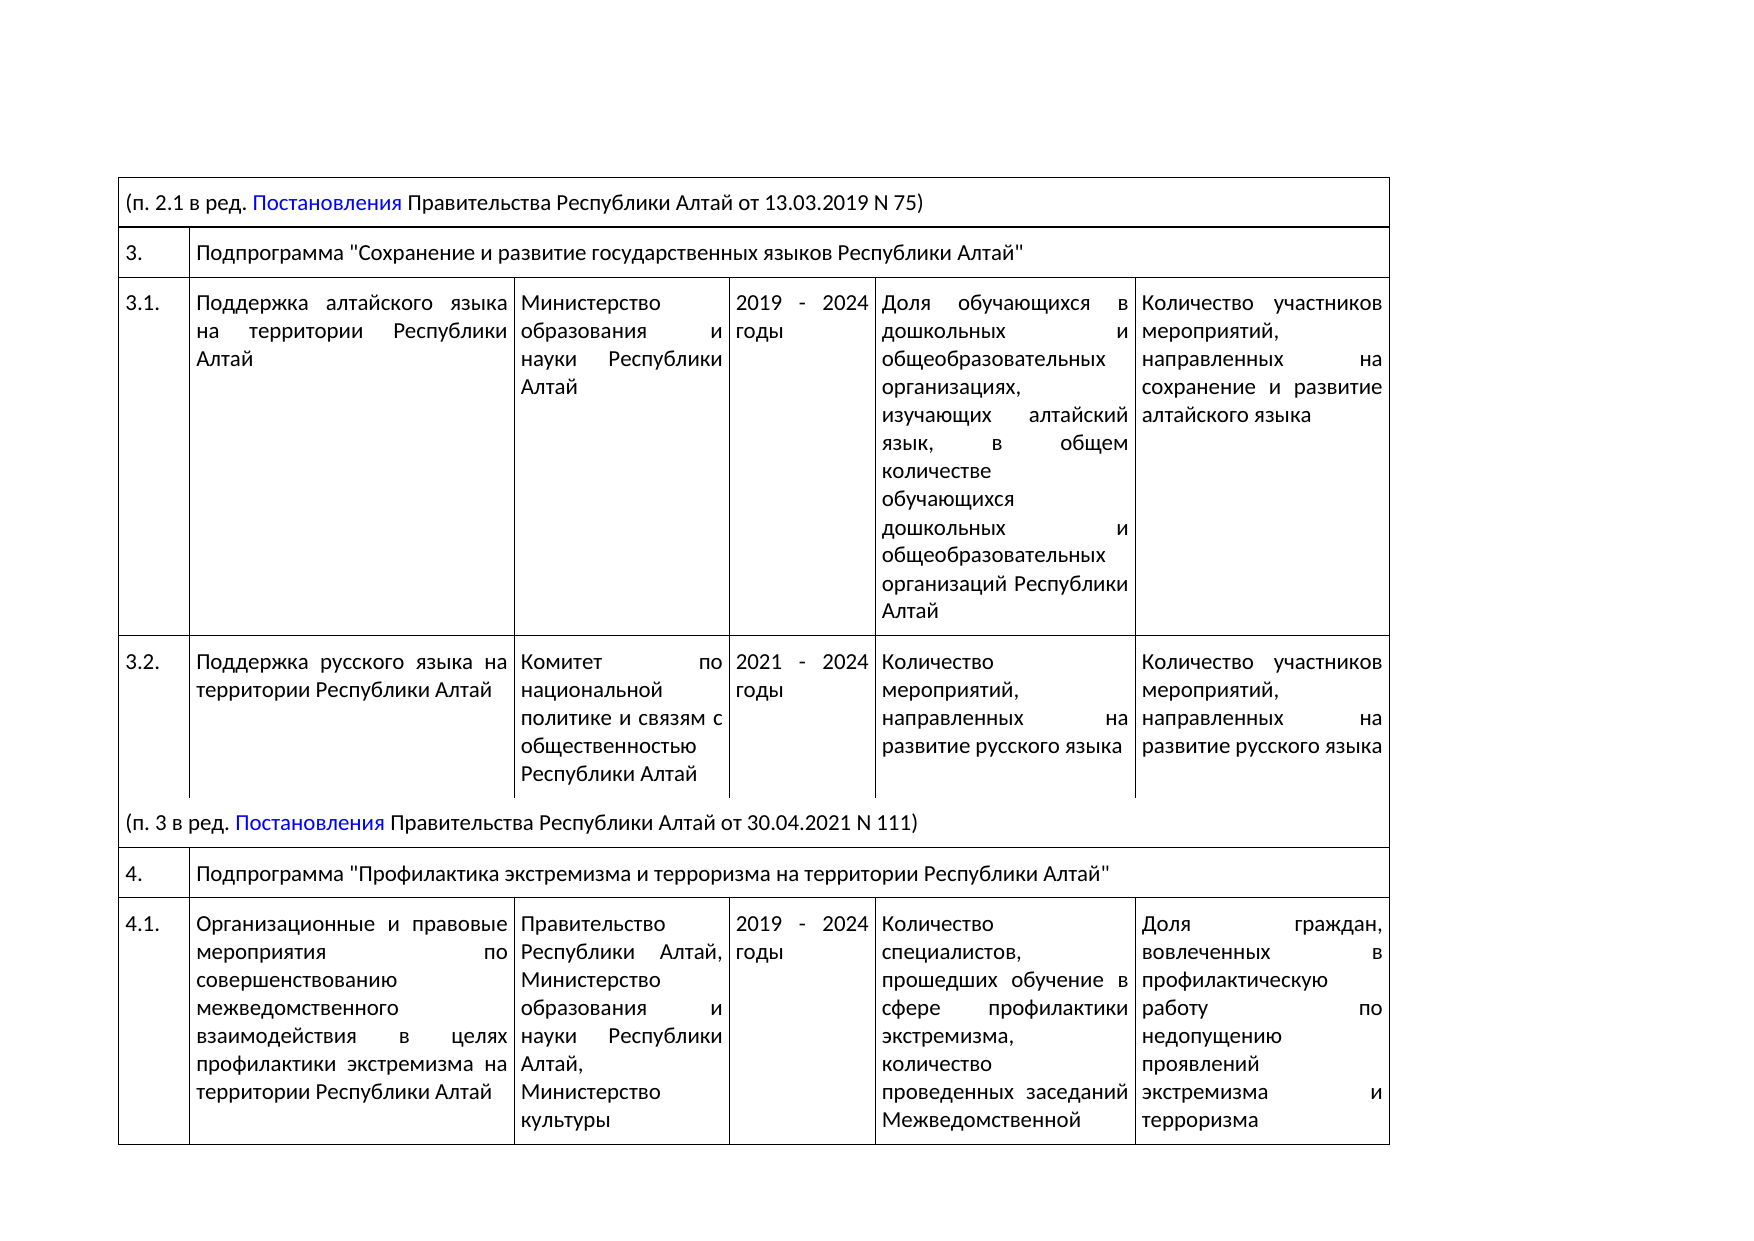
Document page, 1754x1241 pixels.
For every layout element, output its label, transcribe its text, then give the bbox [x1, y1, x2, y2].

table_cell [190, 898, 514, 1144]
table_cell Подпрограмма "Профилактика экстремизма и терроризма на территории Республики Алтай" [190, 848, 1389, 897]
table_cell Поддержка алтайского языка на территории Республики Алтай [190, 278, 514, 635]
table_cell 2019 - 2024 годы [730, 898, 875, 1144]
table_cell (п. 3 в ред. Постановления Правительства Республики Алтай от 30.04.2021 N 111) [119, 798, 1389, 847]
table_cell Количество мероприятий, направленных на развитие русского языка [876, 636, 1135, 798]
table_cell Подпрограмма "Сохранение и развитие государственных языков Республики Алтай" [190, 228, 1389, 277]
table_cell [515, 898, 729, 1144]
table_cell 4. [119, 848, 189, 897]
table_cell 4.1. [119, 898, 189, 1144]
table_cell 2019 - 2024 годы [730, 278, 875, 635]
table_cell Количество участников мероприятий, направленных на сохранение и развитие алтайского языка [1136, 278, 1389, 635]
table_cell 3.1. [119, 278, 189, 635]
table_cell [1136, 898, 1389, 1144]
table_cell 3. [119, 228, 189, 277]
table_cell Доля обучающихся в дошкольных и общеобразовательных организациях, изучающих алтайский язык, в общем количестве обучающихся дошкольных и общеобразовательных организаций Республики Алтай [876, 278, 1135, 635]
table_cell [876, 898, 1135, 1144]
table_cell Количество участников мероприятий, направленных на развитие русского языка [1136, 636, 1389, 798]
table_cell Поддержка русского языка на территории Республики Алтай [190, 636, 514, 798]
table_cell 2021 - 2024 годы [730, 636, 875, 798]
table_cell Министерство образования и науки Республики Алтай [515, 278, 729, 635]
table_cell (п. 2.1 в ред. Постановления Правительства Республики Алтай от 13.03.2019 N 75) [119, 178, 1389, 226]
table_cell Комитет по национальной политике и связям с общественностью Республики Алтай [515, 636, 729, 798]
table_cell 3.2. [119, 636, 189, 798]
